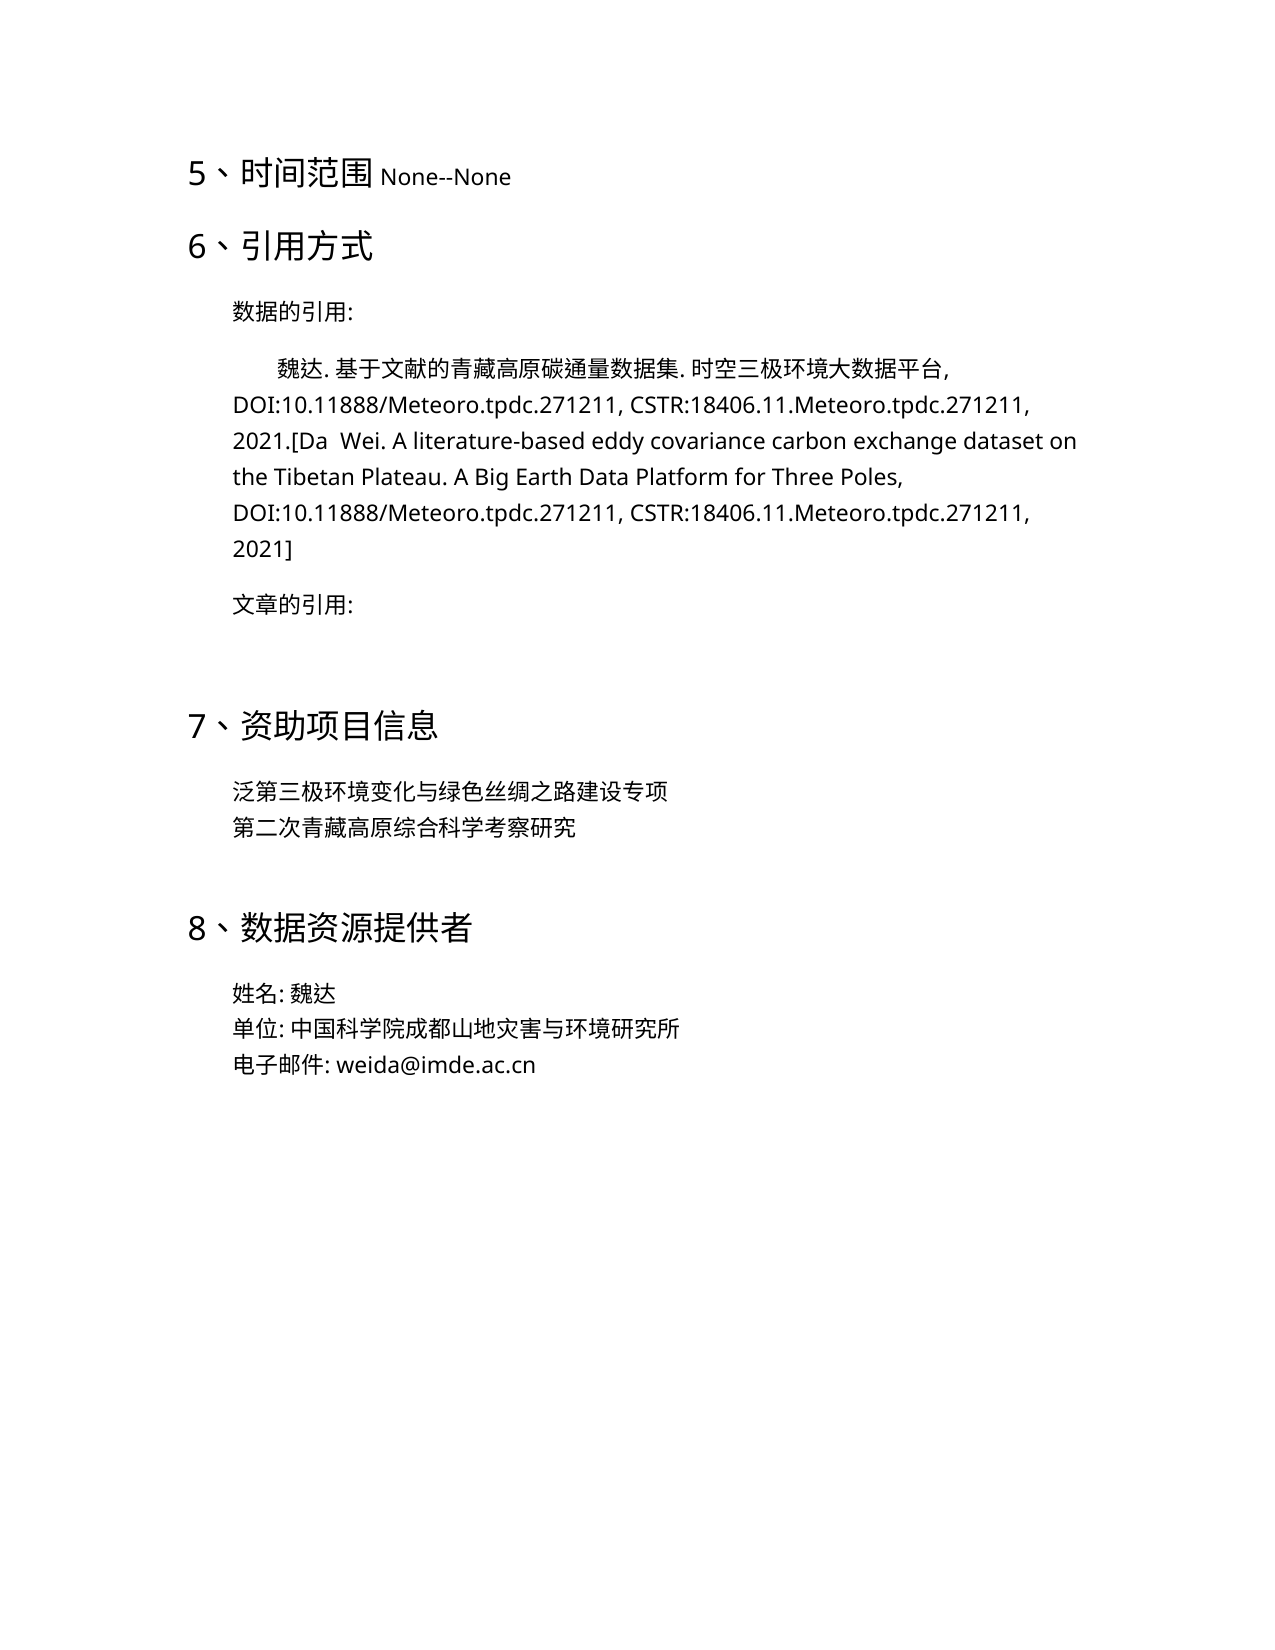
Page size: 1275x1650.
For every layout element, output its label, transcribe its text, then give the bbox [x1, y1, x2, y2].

text 泛第三极环境变化与绿色丝绸之路建设专项 第二次青藏高原综合科学考察研究 [232, 776, 1087, 879]
text 文章的引用: [232, 589, 1087, 621]
text 8、数据资源提供者 [187, 904, 1087, 950]
text 5、时间范围None--None [187, 150, 1087, 195]
text 姓名: 魏达 单位: 中国科学院成都山地灾害与环境研究所 电子邮件: weida@imde.ac.cn [232, 977, 1087, 1152]
text 6、引用方式 [187, 223, 1087, 268]
text 7、资助项目信息 [187, 703, 1087, 748]
text 数据的引用: [232, 296, 1087, 327]
text 魏达. 基于文献的青藏高原碳通量数据集. 时空三极环境大数据平台, DOI:10.11888/Meteoro.tpdc.271211, CSTR:18406.11.Meteoro.tpdc.271211, 2021.[Da Wei. A literature-based eddy covariance carbon exchange dataset on the Tibetan Plateau. A Big Earth Data Platform for Three Poles, DOI:10.11888/Meteoro.tpdc.271211, CSTR:18406.11.Meteoro.tpdc.271211, 2021] [232, 353, 1087, 564]
